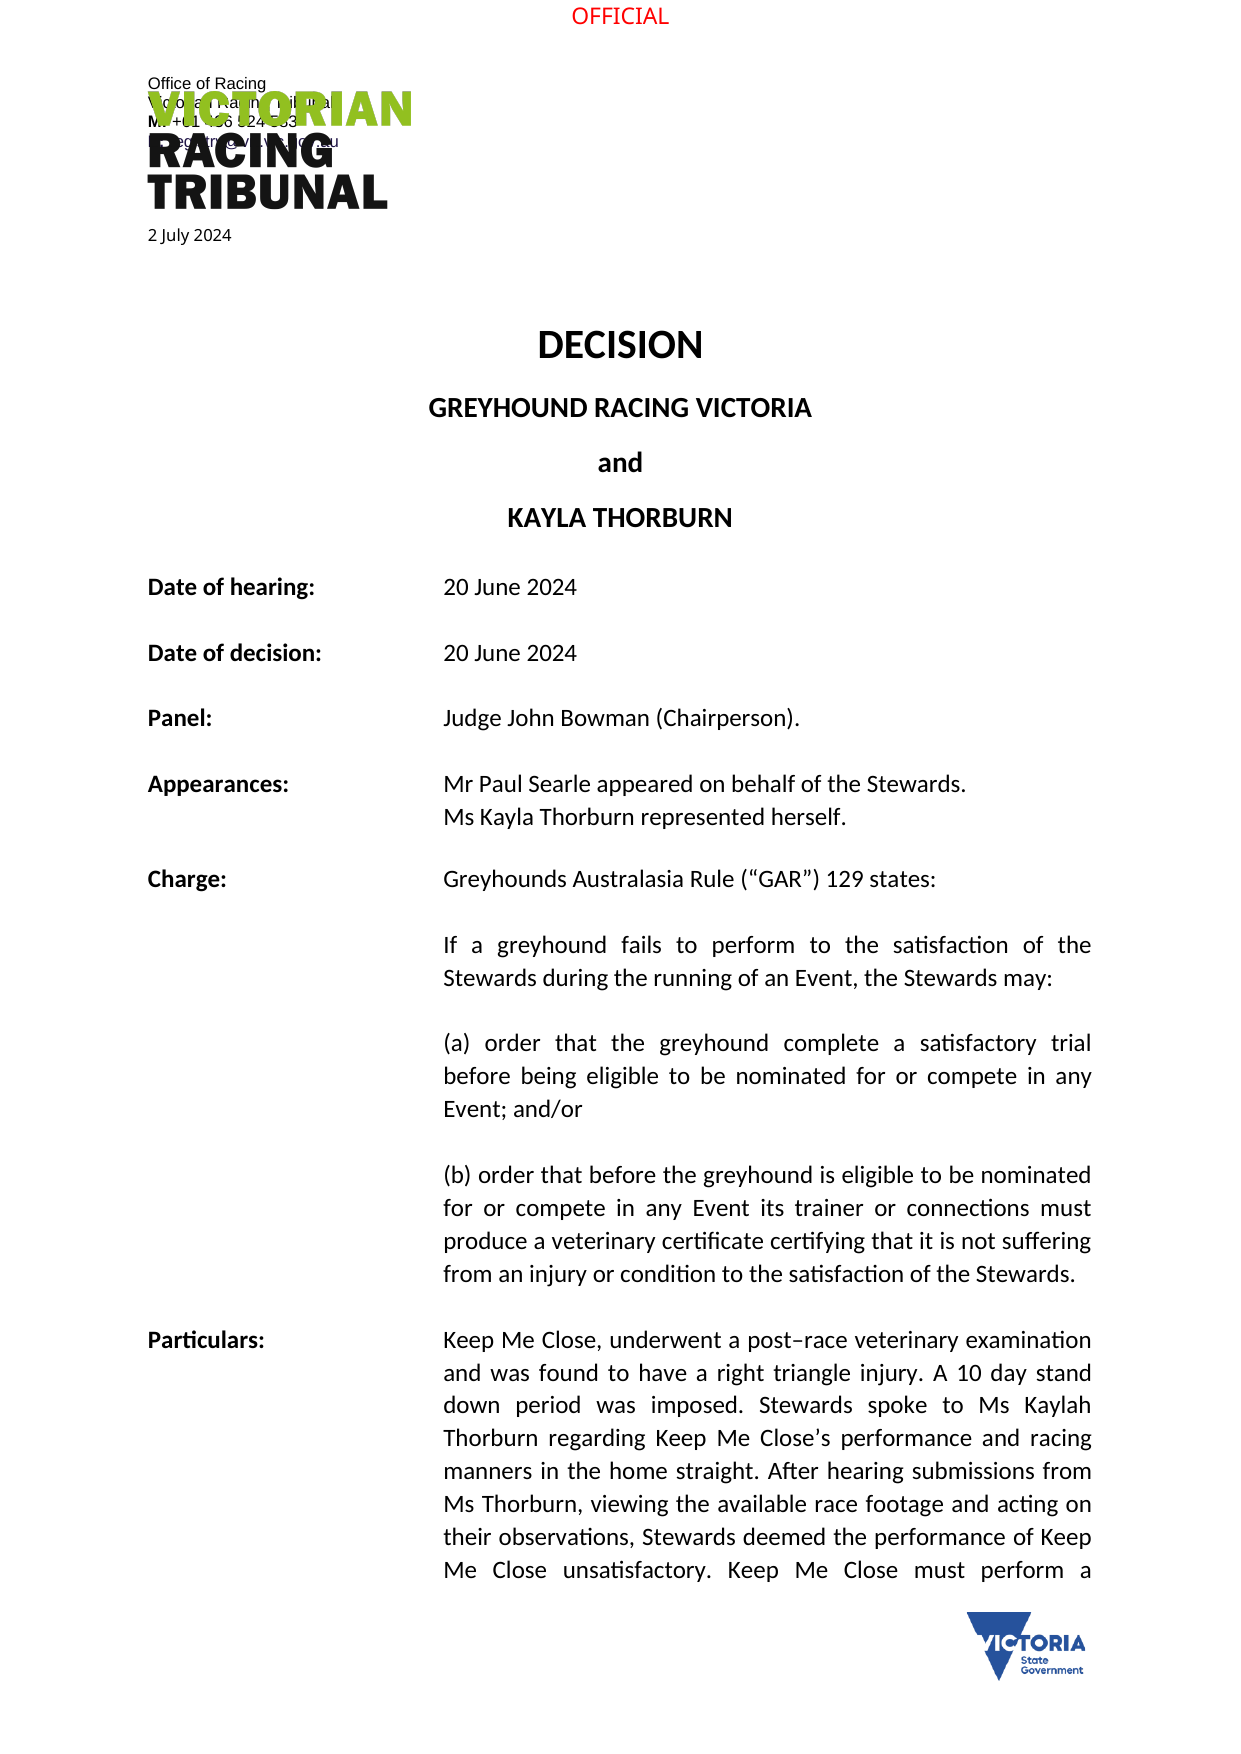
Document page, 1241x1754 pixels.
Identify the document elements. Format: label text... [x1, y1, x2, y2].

text GREYHOUND RACING VICTORIA [148, 389, 1093, 425]
picture [966, 1612, 1086, 1681]
text Date of hearing: 20 June 2024 [148, 571, 1093, 601]
text 2 July 2024 [148, 223, 1093, 246]
text (b) order that before the greyhound is eligible to be nominated for or compete in any Event its trainer or connections must produce a veterinary certificate certifying that it is not suffering from an injury or condition to the satisfaction of the Stewards. [443, 1159, 1093, 1288]
text Appearances: Mr Paul Searle appeared on behalf of the Stewards. [148, 768, 1093, 799]
text Ms Kayla Thorburn represented herself. [143, 801, 1093, 832]
text If a greyhound fails to perform to the satisfaction of the Stewards during the running of an Event, the Stewards may: [443, 929, 1093, 992]
picture [132, 70, 425, 224]
text DECISION [148, 318, 1093, 369]
text KAYLA THORBURN [148, 499, 1093, 535]
text (a) order that the greyhound complete a satisfactory trial before being eligible to be nominated for or compete in any Event; and/or [443, 1028, 1093, 1124]
text Panel: Judge John Bowman (Chairperson). [148, 703, 1093, 733]
text and [148, 444, 1093, 480]
text Charge: Greyhounds Australasia Rule (“GAR”) 129 states: [148, 863, 1093, 893]
text Date of decision: 20 June 2024 [148, 637, 1093, 667]
